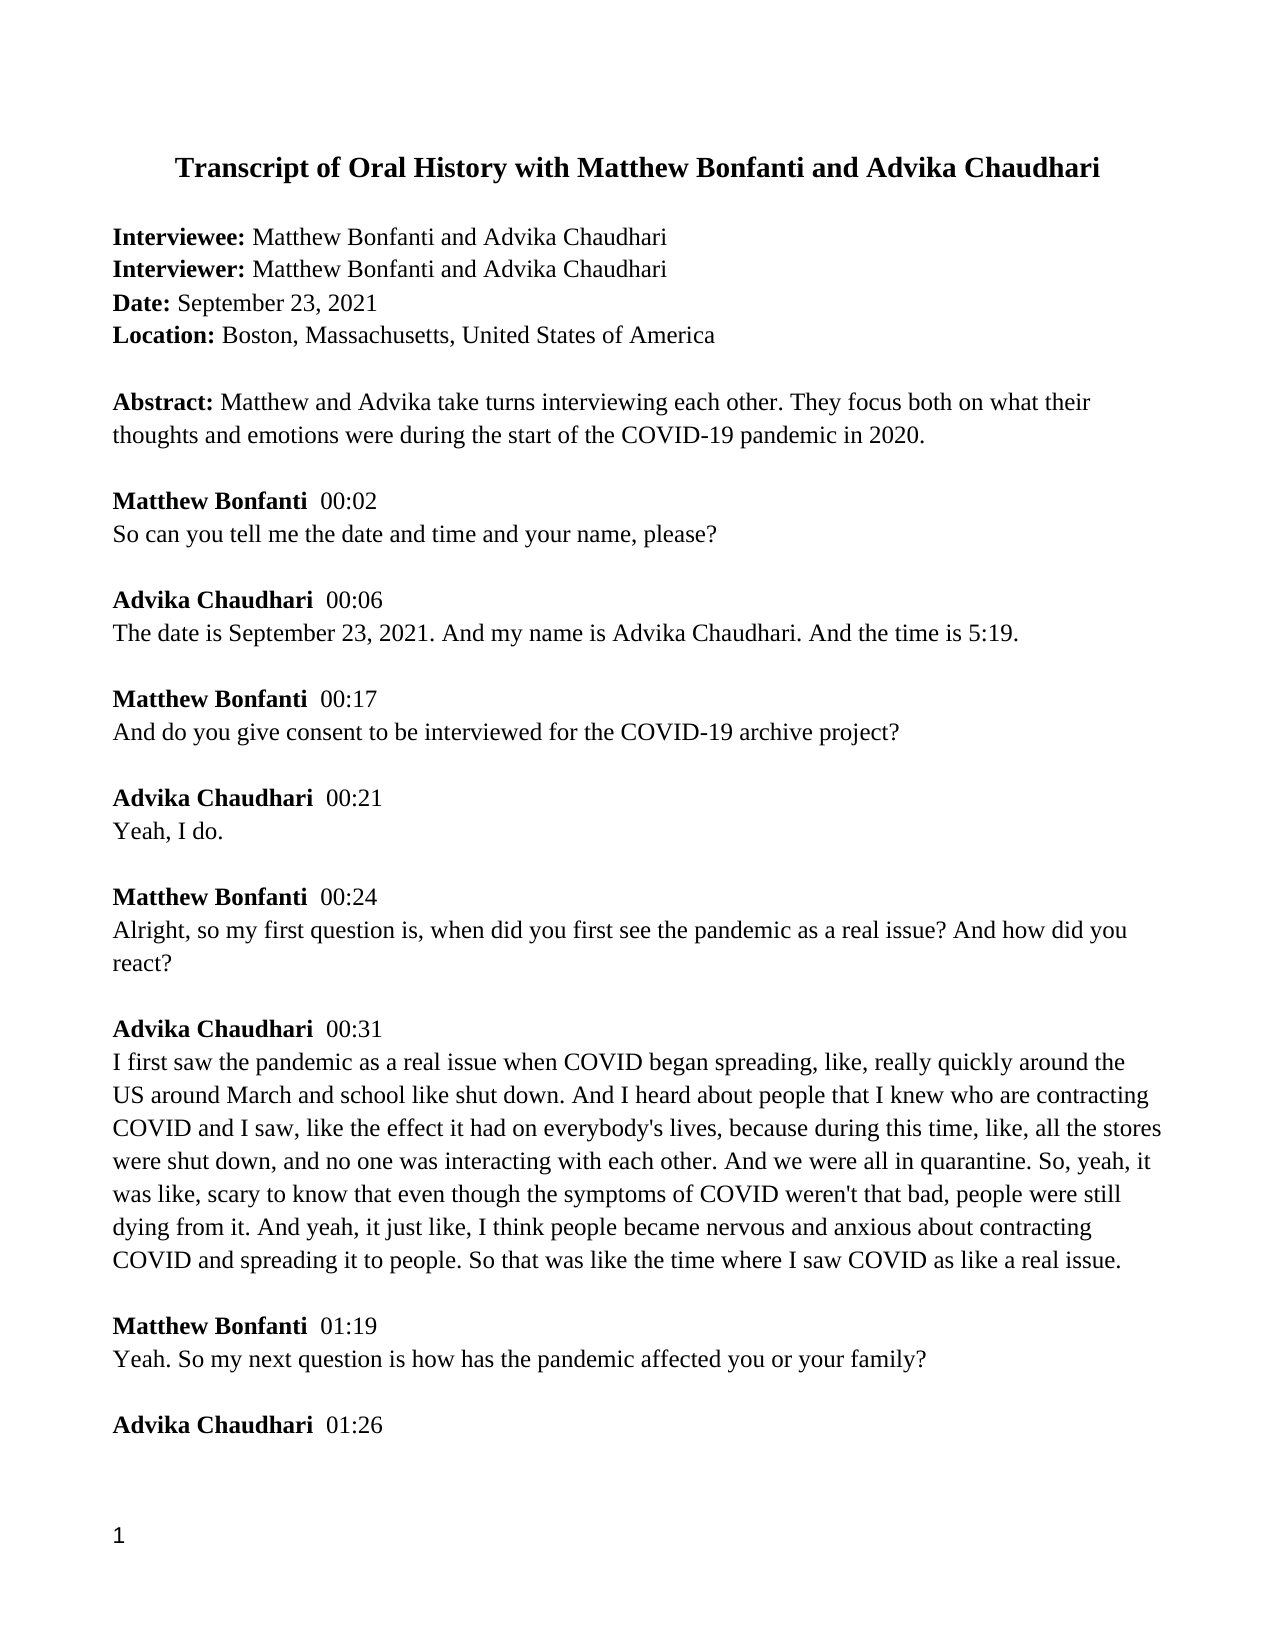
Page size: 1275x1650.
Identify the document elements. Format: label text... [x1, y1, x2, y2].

text Advika Chaudhari 01:26 [112, 1410, 1162, 1439]
text Date: September 23, 2021 [112, 288, 1162, 316]
text And do you give consent to be interviewed for the COVID-19 archive project? [112, 717, 1162, 746]
text Matthew Bonfanti 01:19 [112, 1311, 1162, 1340]
text Yeah, I do. [112, 816, 1162, 845]
text So can you tell me the date and time and your name, please? [112, 519, 1162, 547]
text Abstract: Matthew and Advika take turns interviewing each other. They focus both on what their thoughts and emotions were during the start of the COVID-19 pandemic in 2020. [112, 387, 1162, 448]
text I first saw the pandemic as a real issue when COVID began spreading, like, really quickly around the US around March and school like shut down. And I heard about people that I knew who are contracting COVID and I saw, like the effect it had on everybody's lives, because during this time, like, all the stores were shut down, and no one was interacting with each other. And we were all in quarantine. So, yeah, it was like, scary to know that even though the symptoms of COVID weren't that bad, people were still dying from it. And yeah, it just like, I think people became nervous and anxious about contracting COVID and spreading it to people. So that was like the time where I saw COVID as like a real issue. [112, 1047, 1162, 1274]
text Interviewer: Matthew Bonfanti and Advika Chaudhari [112, 254, 1162, 283]
text Alright, so my first question is, when did you first see the pandemic as a real issue? And how did you react? [112, 915, 1162, 977]
text Interviewee: Matthew Bonfanti and Advika Chaudhari [112, 222, 1162, 250]
text Advika Chaudhari 00:31 [112, 1014, 1162, 1043]
text Matthew Bonfanti 00:24 [112, 882, 1162, 911]
text The date is September 23, 2021. And my name is Advika Chaudhari. And the time is 5:19. [112, 618, 1162, 647]
text Yeah. So my next question is how has the pandemic affected you or your family? [112, 1344, 1162, 1373]
text Location: Boston, Massachusetts, United States of America [112, 321, 1162, 349]
text Matthew Bonfanti 00:02 [112, 486, 1162, 514]
text Advika Chaudhari 00:06 [112, 585, 1162, 613]
text Advika Chaudhari 00:21 [112, 783, 1162, 812]
text Matthew Bonfanti 00:17 [112, 684, 1162, 713]
text Transcript of Oral History with Matthew Bonfanti and Advika Chaudhari [112, 150, 1162, 183]
